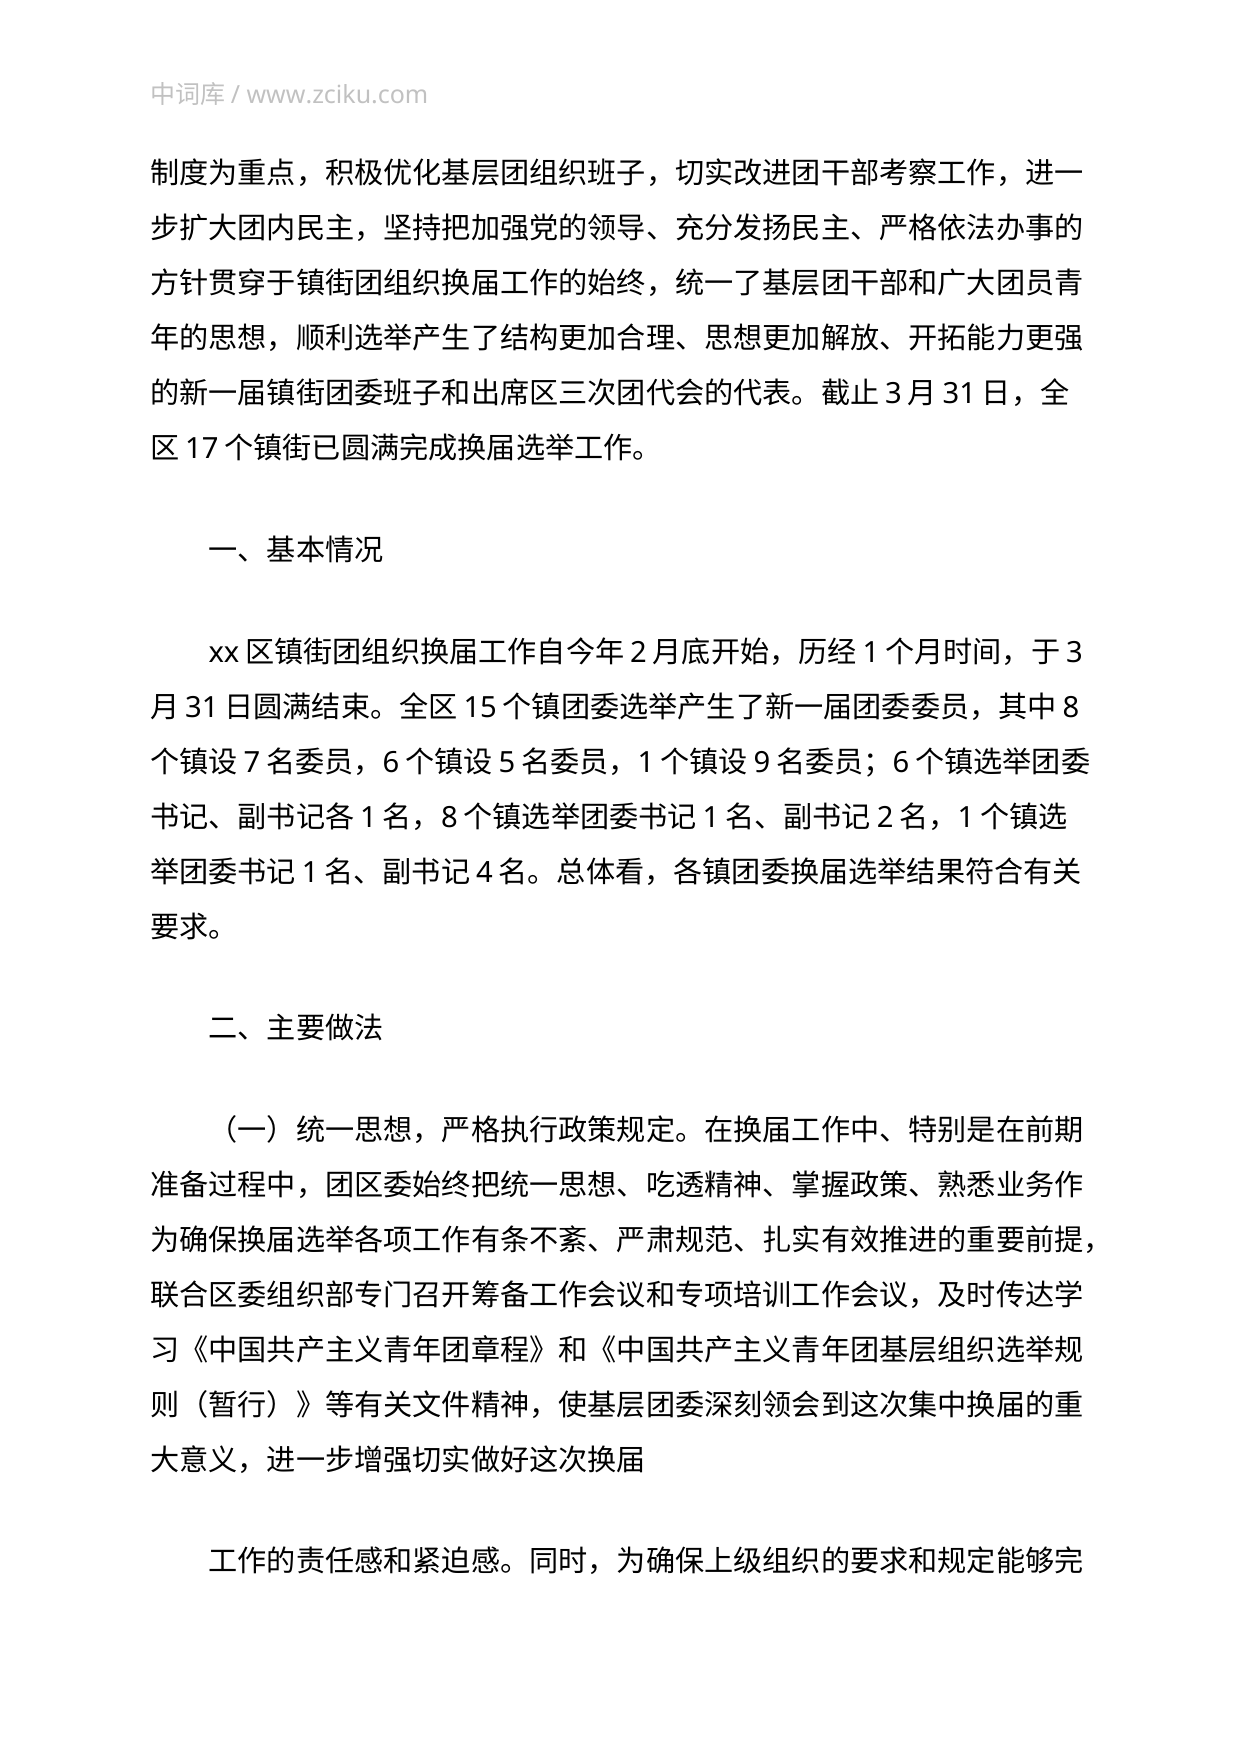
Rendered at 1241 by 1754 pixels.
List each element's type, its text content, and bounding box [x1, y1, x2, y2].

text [150, 150, 1090, 467]
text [150, 1538, 1090, 1580]
text （一）统一思想，严格执行政策规定。在换届工作中、特别是在前期准备过程中，团区委始终把统一思想、吃透精神、掌握政策、熟悉业务作为确保换届选举各项工作有条不紊、严肃规范、扎实有效推进的重要前提，联合区委组织部专门召开筹备工作会议和专项培训工作会议，及时传达学习《中国共产主义青年团章程》和《中国共产主义青年团基层组织选举规则（暂行）》等有关文件精神，使基层团委深刻领会到这次集中换届的重大意义，进一步增强切实做好这次换届 [150, 1107, 1090, 1478]
text 二、主要做法 [150, 1005, 1090, 1047]
text 一、基本情况 [150, 527, 1090, 569]
text xx区镇街团组织换届工作自今年2月底开始，历经1个月时间，于3月31日圆满结束。全区15个镇团委选举产生了新一届团委委员，其中8个镇设7名委员，6个镇设5名委员，1个镇设9名委员；6个镇选举团委书记、副书记各1名，8个镇选举团委书记1名、副书记2名，1个镇选举团委书记1名、副书记4名。总体看，各镇团委换届选举结果符合有关要求。 [150, 628, 1090, 946]
